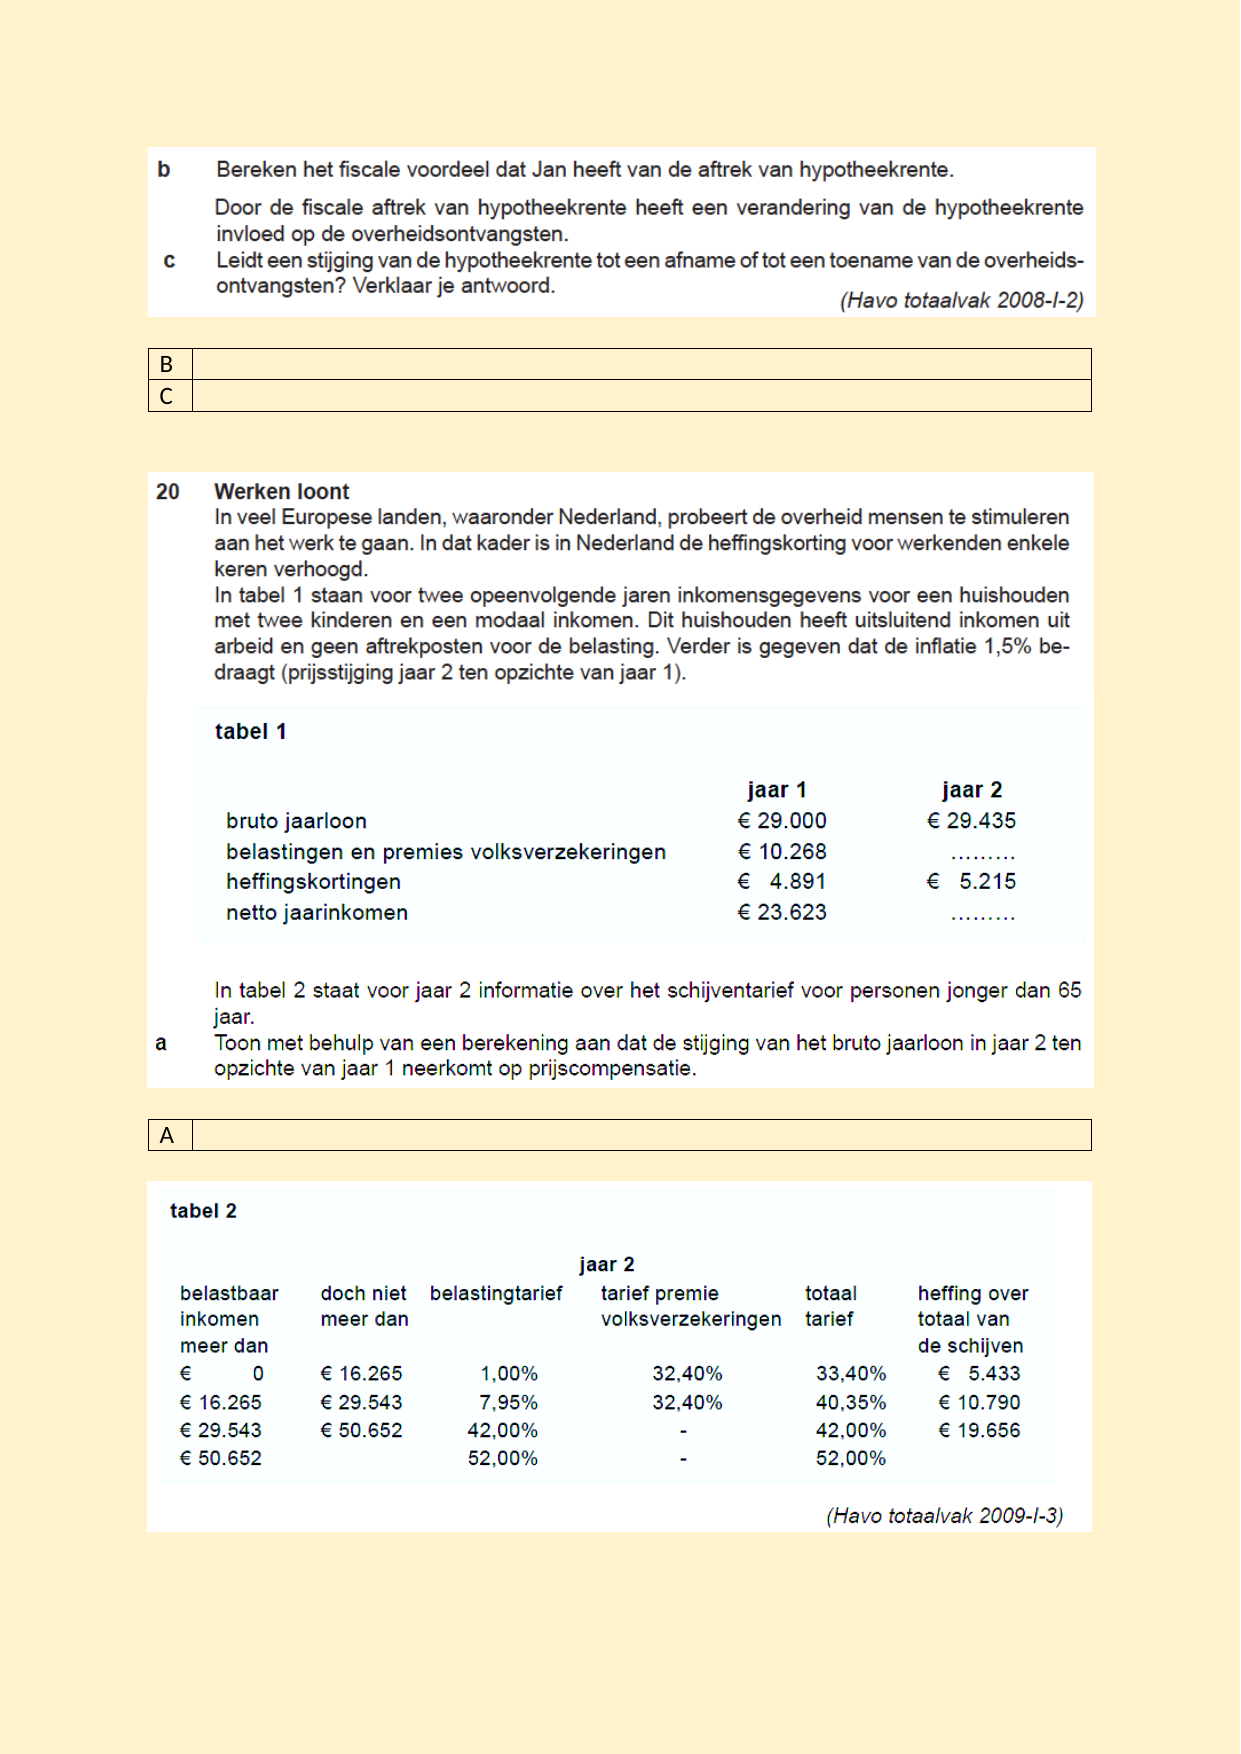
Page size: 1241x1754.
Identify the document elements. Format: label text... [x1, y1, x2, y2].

table_header A [149, 1120, 192, 1150]
picture [147, 147, 1096, 317]
table_cell [193, 380, 1091, 411]
picture [147, 1181, 1092, 1532]
table_header B [149, 349, 192, 379]
picture [147, 472, 1094, 1088]
table_header [193, 1120, 1091, 1150]
table_header [193, 349, 1091, 379]
table_cell C [149, 380, 192, 411]
